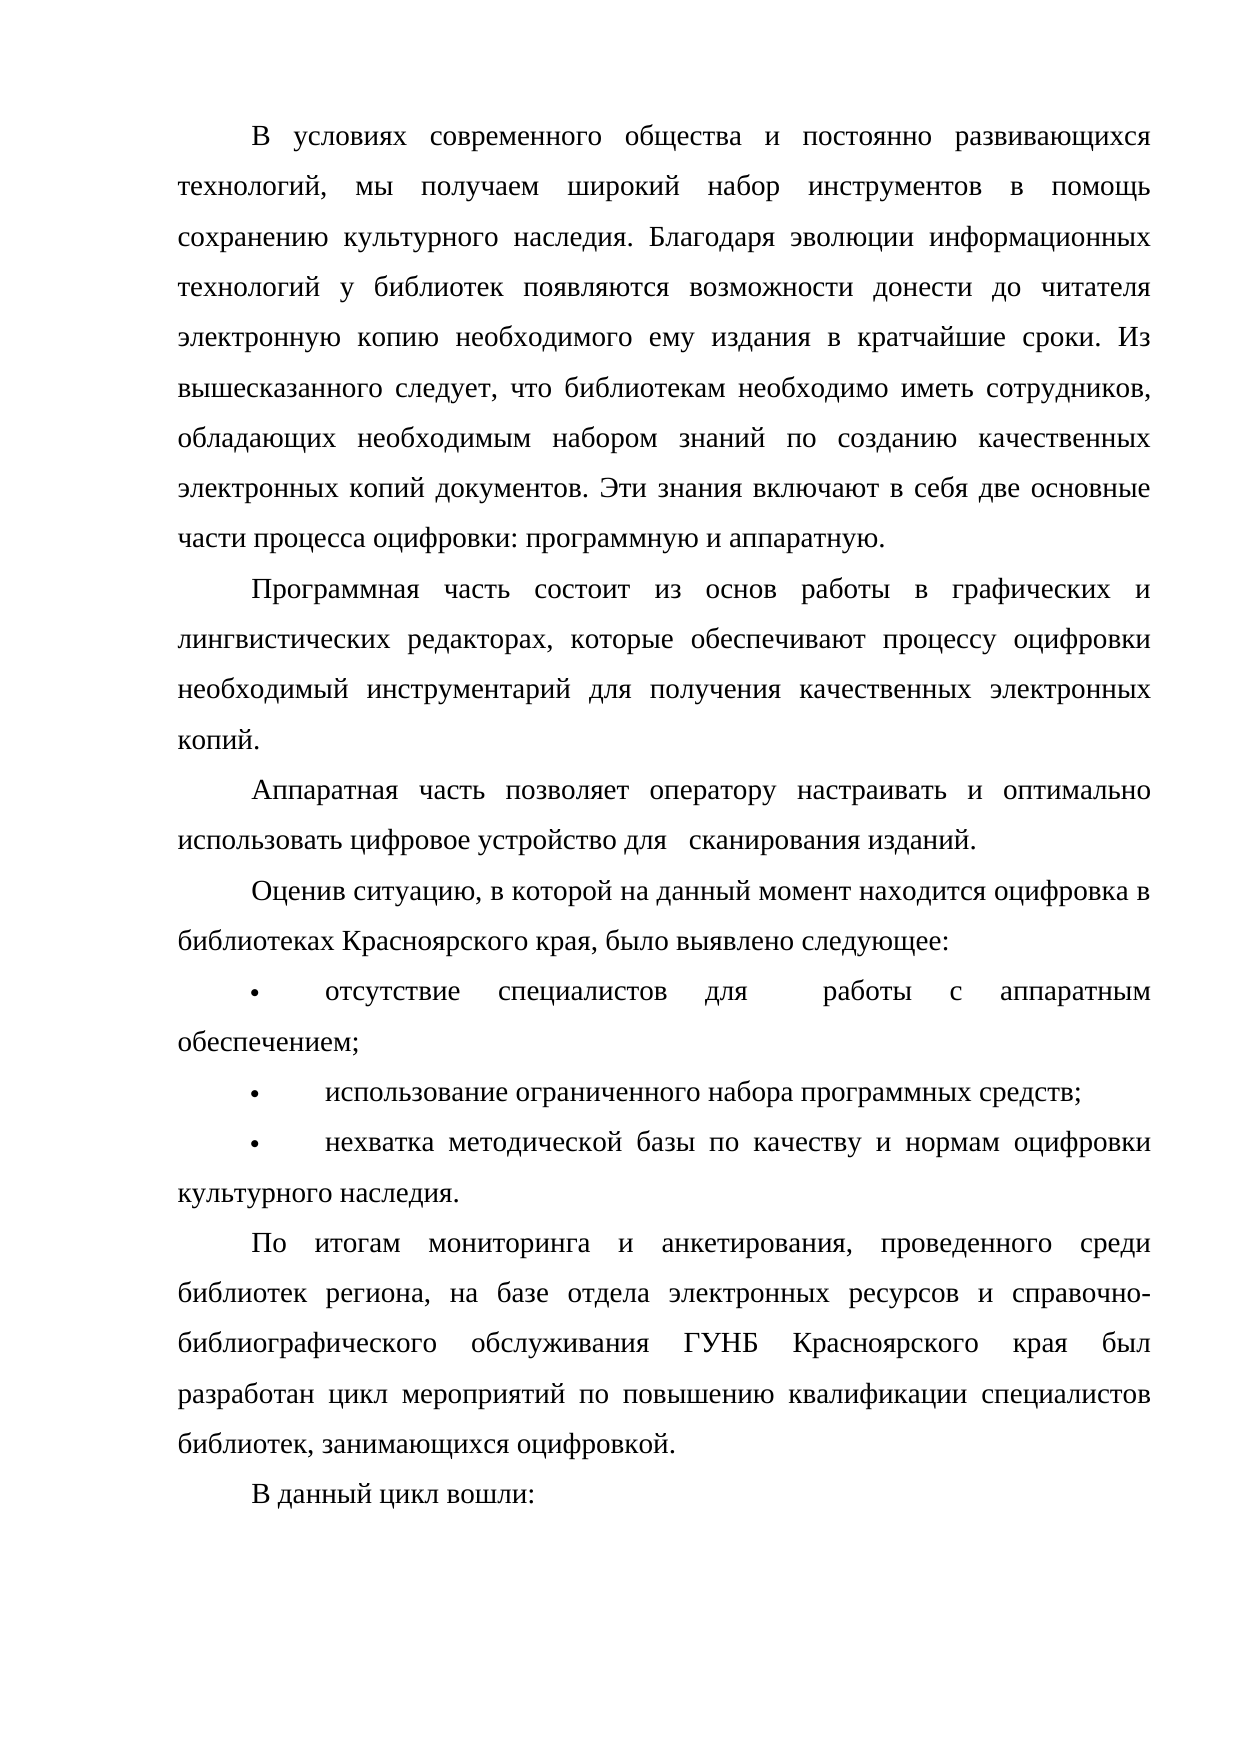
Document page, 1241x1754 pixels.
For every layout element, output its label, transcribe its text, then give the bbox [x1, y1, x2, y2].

list использование ограниченного набора программных средств; [177, 1074, 1152, 1108]
list отсутствие специалистов для работы с аппаратным обеспечением; [177, 973, 1152, 1057]
text В условиях современного общества и постоянно развивающихся технологий, мы получаем широкий набор инструментов в помощь сохранению культурного наследия. Благодаря эволюции информационных технологий у библиотек появляются возможности донести до читателя электронную копию необходимого ему издания в кратчайшие сроки. Из вышесказанного следует, что библиотекам необходимо иметь сотрудников, обладающих необходимым набором знаний по созданию качественных электронных копий документов. Эти знания включают в себя две основные части процесса оцифровки: программную и аппаратную. [177, 118, 1152, 554]
text В данный цикл вошли: [177, 1477, 1152, 1510]
text Программная часть состоит из основ работы в графических и лингвистических редакторах, которые обеспечивают процессу оцифровки необходимый инструментарий для получения качественных электронных копий. [177, 571, 1152, 755]
text Аппаратная часть позволяет оператору настраивать и оптимально использовать цифровое устройство для сканирования изданий. [177, 772, 1152, 856]
text По итогам мониторинга и анкетирования, проведенного среди библиотек региона, на базе отдела электронных ресурсов и справочно-библиографического обслуживания ГУНБ Красноярского края был разработан цикл мероприятий по повышению квалификации специалистов библиотек, занимающихся оцифровкой. [177, 1225, 1152, 1460]
list нехватка методической базы по качеству и нормам оцифровки культурного наследия. [177, 1124, 1152, 1208]
text Оценив ситуацию, в которой на данный момент находится оцифровка в библиотеках Красноярского края, было выявлено следующее: [177, 873, 1152, 957]
